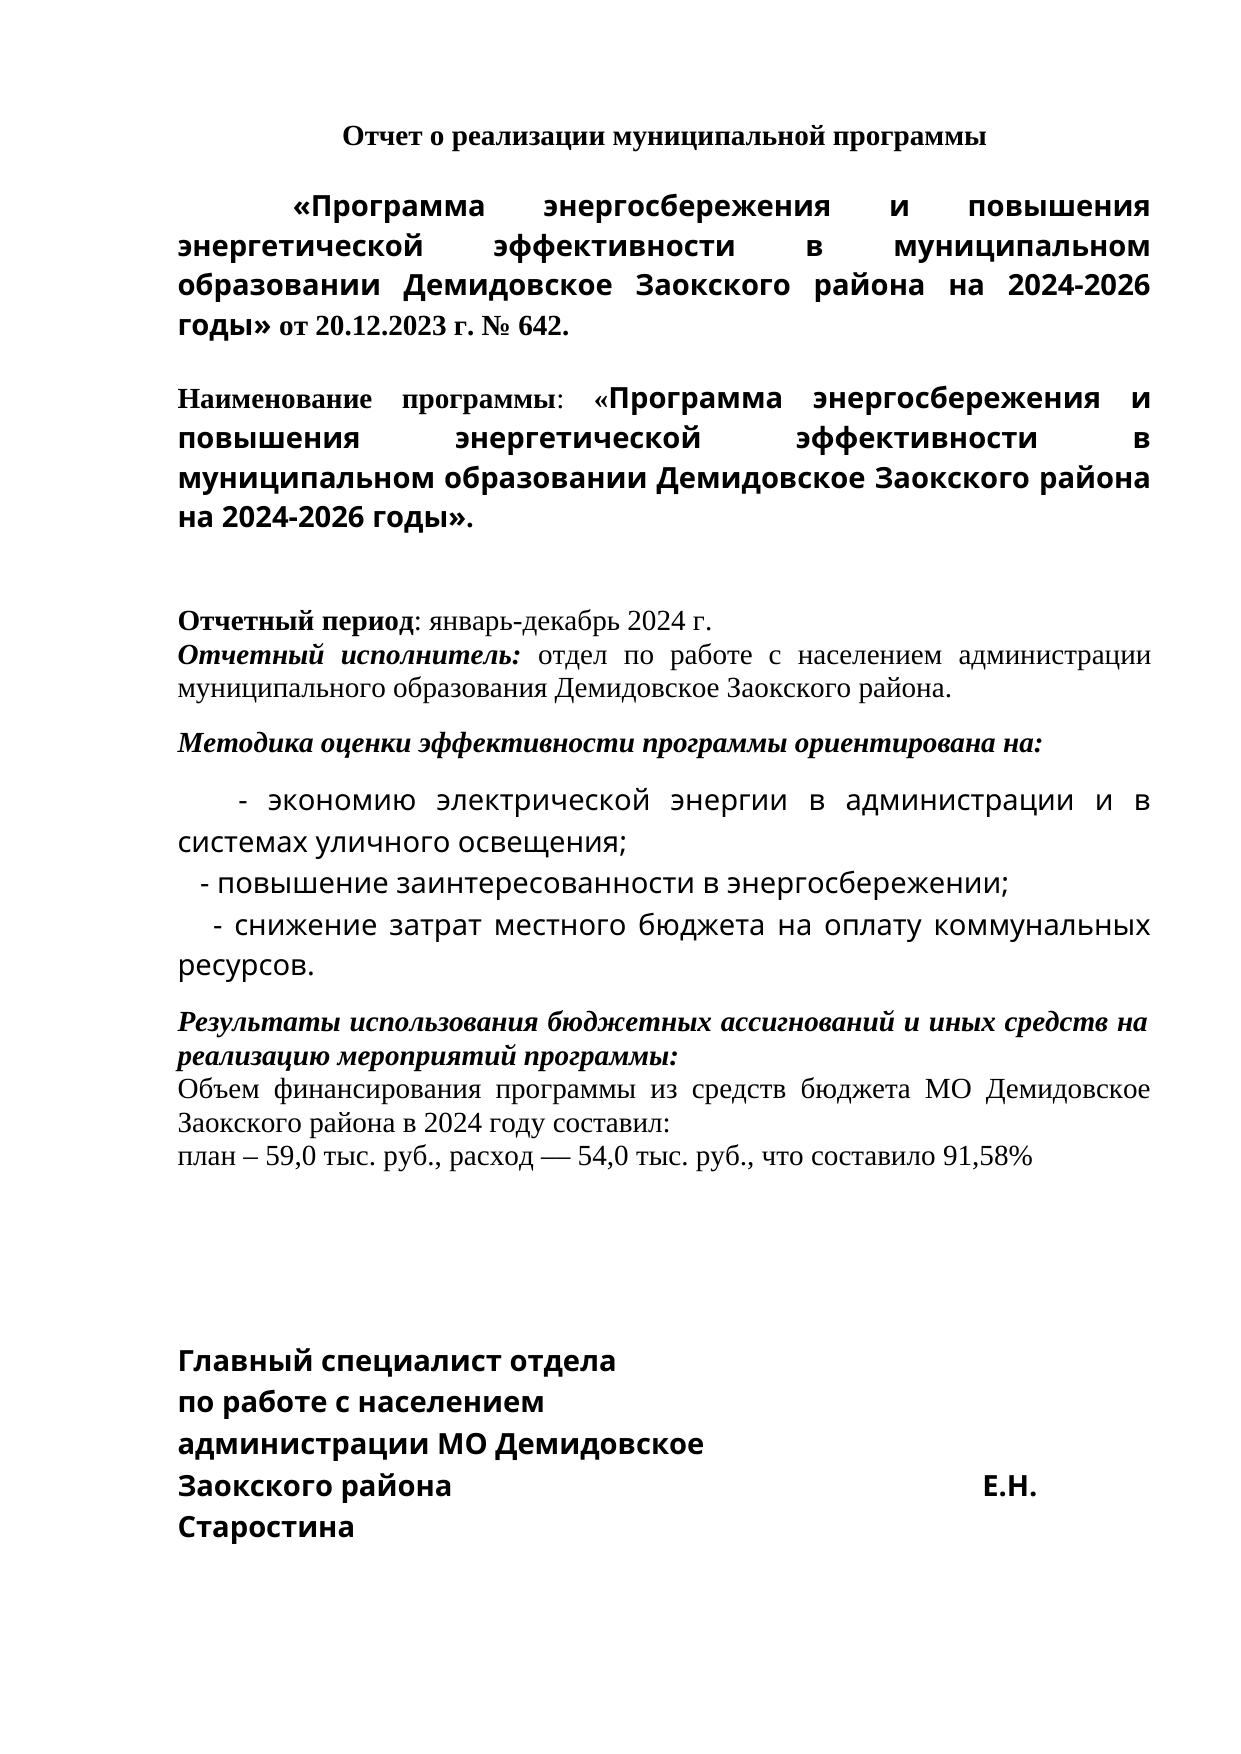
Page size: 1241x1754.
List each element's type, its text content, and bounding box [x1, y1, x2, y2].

text Результаты использования бюджетных ассигнований и иных средств на реализацию мероприятий программы: [177, 1004, 1152, 1071]
text Главный специалист отдела [177, 1340, 1152, 1379]
text - повышение заинтересованности в энергосбережении; [177, 862, 1152, 902]
text Отчет о реализации муниципальной программы [177, 118, 1152, 152]
text Заокского района Е.Н. Старостина [177, 1465, 1152, 1546]
text по работе с населением [177, 1381, 1152, 1421]
text Отчетный период: январь-декабрь 2024 г. [177, 603, 1152, 637]
text Методика оценки эффективности программы ориентирована на: [177, 725, 1152, 758]
text - экономию электрической энергии в администрации и в системах уличного освещения; [177, 779, 1152, 861]
text план – 59,0 тыс. руб., расход –– 54,0 тыс. руб., что составило 91,58% [177, 1138, 1152, 1172]
text администрации МО Демидовское [177, 1423, 1152, 1463]
text Объем финансирования программы из средств бюджета МО Демидовское Заокского района в 2024 году составил: [177, 1071, 1152, 1138]
text «Программа энергосбережения и повышения энергетической эффективности в муниципальном образовании Демидовское Заокского района на 2024-2026 годы» от 20.12.2023 г. № 642. [177, 185, 1152, 344]
text Наименование программы: «Программа энергосбережения и повышения энергетической эффективности в муниципальном образовании Демидовское Заокского района на 2024-2026 годы». [177, 377, 1152, 536]
text - снижение затрат местного бюджета на оплату коммунальных ресурсов. [177, 904, 1152, 983]
text Отчетный исполнитель: отдел по работе с населением администрации муниципального образования Демидовское Заокского района. [177, 637, 1152, 704]
